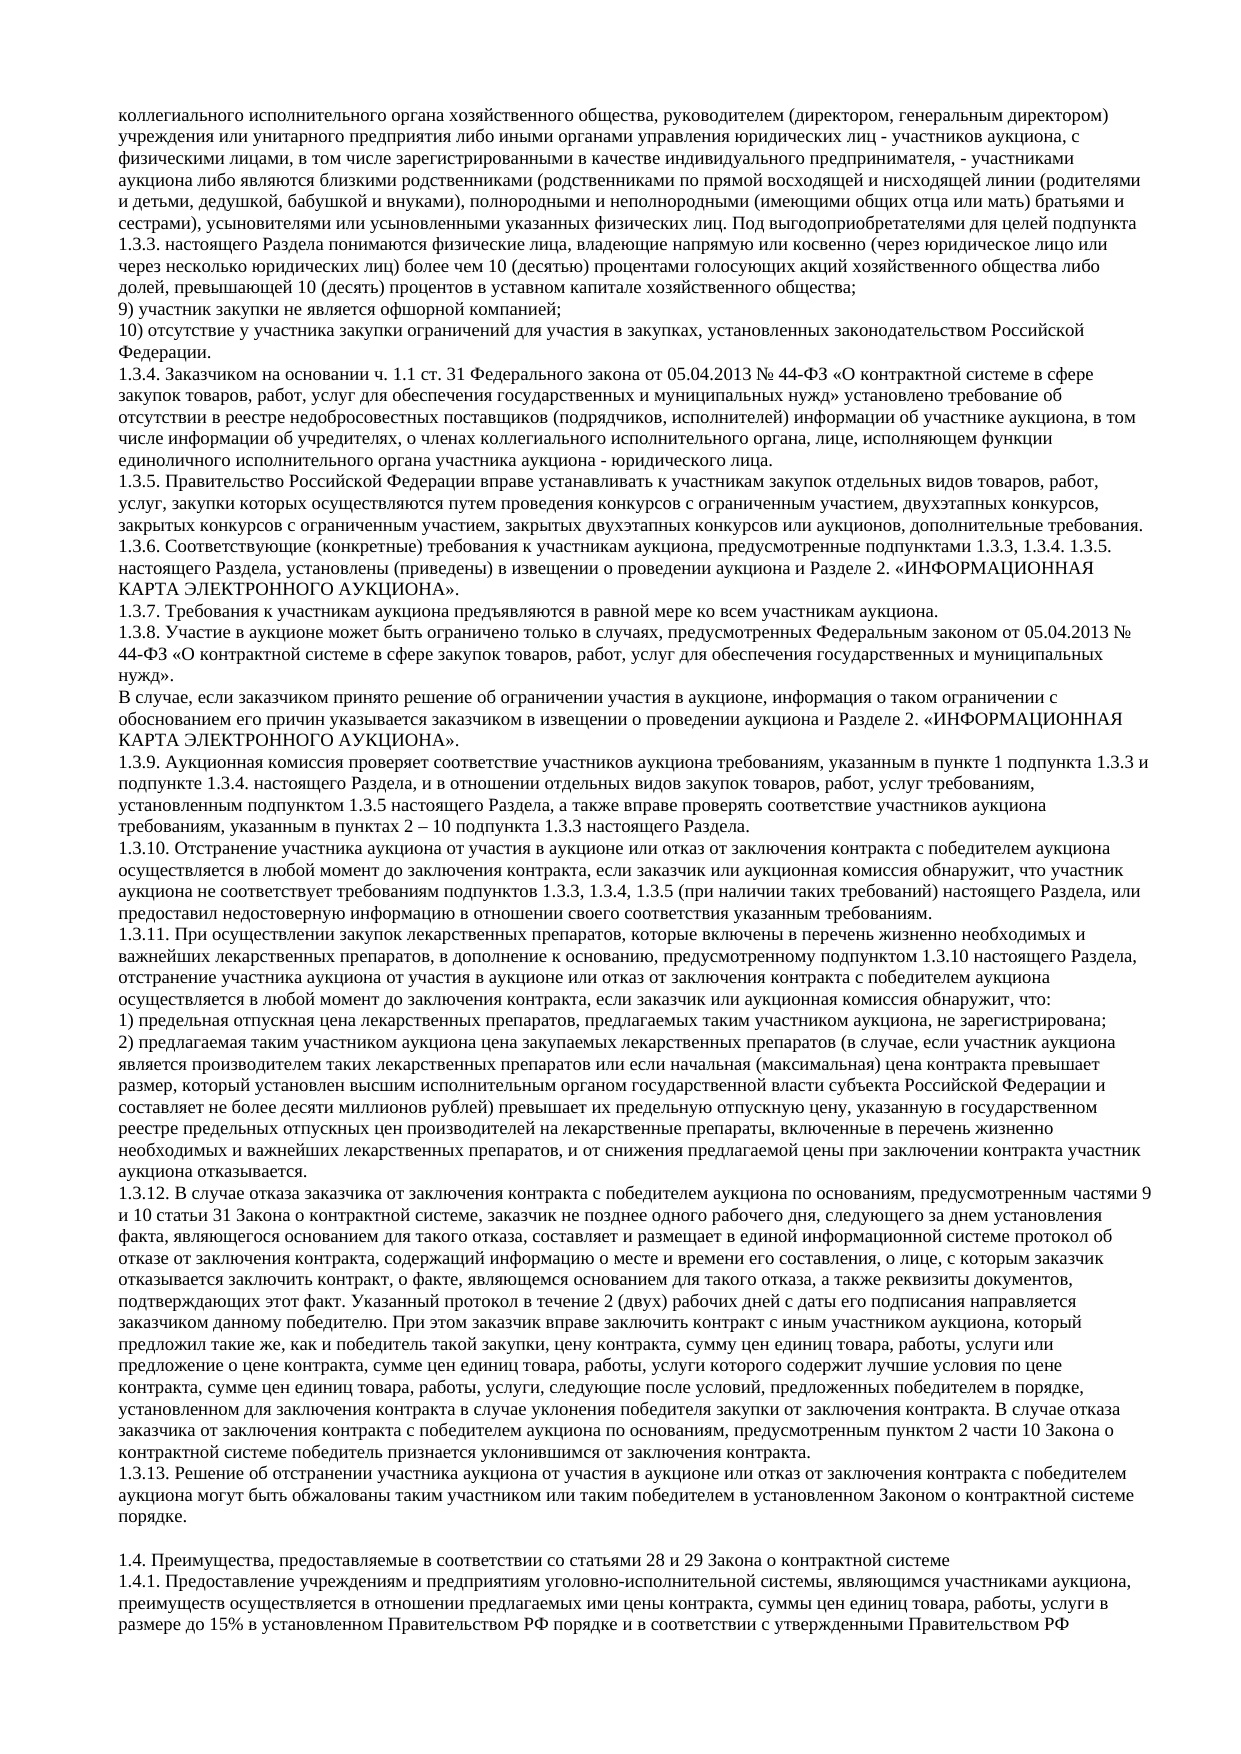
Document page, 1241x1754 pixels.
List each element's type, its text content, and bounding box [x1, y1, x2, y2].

text 1.3.4. Заказчиком на основании ч. 1.1 ст. 31 Федерального закона от 05.04.2013 № 44-ФЗ «О контрактной системе в сфере закупок товаров, работ, услуг для обеспечения государственных и муниципальных нужд» установлено требование об отсутствии в реестре недобросовестных поставщиков (подрядчиков, исполнителей) информации об участнике аукциона, в том числе информации об учредителях, о членах коллегиального исполнительного органа, лице, исполняющем функции единоличного исполнительного органа участника аукциона - юридического лица. [118, 362, 1152, 470]
text 1.4. Преимущества, предоставляемые в соответствии со статьями 28 и 29 Закона о контрактной системе [118, 1548, 1152, 1570]
text 1.3.11. При осуществлении закупок лекарственных препаратов, которые включены в перечень жизненно необходимых и важнейших лекарственных препаратов, в дополнение к основанию, предусмотренному подпунктом 1.3.10 настоящего Раздела, отстранение участника аукциона от участия в аукционе или отказ от заключения контракта с победителем аукциона осуществляется в любой момент до заключения контракта, если заказчик или аукционная комиссия обнаружит, что: [118, 923, 1152, 1009]
text 1.3.7. Требования к участникам аукциона предъявляются в равной мере ко всем участникам аукциона. [118, 600, 1152, 621]
text 1.3.6. Соответствующие (конкретные) требования к участникам аукциона, предусмотренные подпунктами 1.3.3, 1.3.4. 1.3.5. настоящего Раздела, установлены (приведены) в извещении о проведении аукциона и Разделе 2. «ИНФОРМАЦИОННАЯ КАРТА ЭЛЕКТРОННОГО АУКЦИОНА». [118, 535, 1152, 600]
text 2) предлагаемая таким участником аукциона цена закупаемых лекарственных препаратов (в случае, если участник аукциона является производителем таких лекарственных препаратов или если начальная (максимальная) цена контракта превышает размер, который установлен высшим исполнительным органом государственной власти субъекта Российской Федерации и составляет не более десяти миллионов рублей) превышает их предельную отпускную цену, указанную в государственном реестре предельных отпускных цен производителей на лекарственные препараты, включенные в перечень жизненно необходимых и важнейших лекарственных препаратов, и от снижения предлагаемой цены при заключении контракта участник аукциона отказывается. [118, 1031, 1152, 1182]
text 9) участник закупки не является офшорной компанией; [118, 298, 1152, 319]
text 1) предельная отпускная цена лекарственных препаратов, предлагаемых таким участником аукциона, не зарегистрирована; [118, 1009, 1152, 1031]
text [118, 1570, 1152, 1635]
text 1.3.9. Аукционная комиссия проверяет соответствие участников аукциона требованиям, указанным в пункте 1 подпункта 1.3.3 и подпункте 1.3.4. настоящего Раздела, и в отношении отдельных видов закупок товаров, работ, услуг требованиям, установленным подпунктом 1.3.5 настоящего Раздела, а также вправе проверять соответствие участников аукциона требованиям, указанным в пунктах 2 – 10 подпункта 1.3.3 настоящего Раздела. [118, 751, 1152, 837]
text 10) отсутствие у участника закупки ограничений для участия в закупках, установленных законодательством Российской Федерации. [118, 319, 1152, 362]
text 1.3.12. В случае отказа заказчика от заключения контракта с победителем аукциона по основаниям, предусмотренным частями 9 и 10 статьи 31 Закона о контрактной системе, заказчик не позднее одного рабочего дня, следующего за днем установления факта, являющегося основанием для такого отказа, составляет и размещает в единой информационной системе протокол об отказе от заключения контракта, содержащий информацию о месте и времени его составления, о лице, с которым заказчик отказывается заключить контракт, о факте, являющемся основанием для такого отказа, а также реквизиты документов, подтверждающих этот факт. Указанный протокол в течение 2 (двух) рабочих дней с даты его подписания направляется заказчиком данному победителю. При этом заказчик вправе заключить контракт с иным участником аукциона, который предложил такие же, как и победитель такой закупки, цену контракта, сумму цен единиц товара, работы, услуги или предложение о цене контракта, сумме цен единиц товара, работы, услуги которого содержит лучшие условия по цене контракта, сумме цен единиц товара, работы, услуги, следующие после условий, предложенных победителем в порядке, установленном для заключения контракта в случае уклонения победителя закупки от заключения контракта. В случае отказа заказчика от заключения контракта с победителем аукциона по основаниям, предусмотренным пунктом 2 части 10 Закона о контрактной системе победитель признается уклонившимся от заключения контракта. [118, 1182, 1152, 1462]
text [118, 104, 1152, 298]
text 1.3.5. Правительство Российской Федерации вправе устанавливать к участникам закупок отдельных видов товаров, работ, услуг, закупки которых осуществляются путем проведения конкурсов с ограниченным участием, двухэтапных конкурсов, закрытых конкурсов с ограниченным участием, закрытых двухэтапных конкурсов или аукционов, дополнительные требования. [118, 470, 1152, 535]
text 1.3.10. Отстранение участника аукциона от участия в аукционе или отказ от заключения контракта с победителем аукциона осуществляется в любой момент до заключения контракта, если заказчик или аукционная комиссия обнаружит, что участник аукциона не соответствует требованиям подпунктов 1.3.3, 1.3.4, 1.3.5 (при наличии таких требований) настоящего Раздела, или предоставил недостоверную информацию в отношении своего соответствия указанным требованиям. [118, 837, 1152, 923]
text 1.3.8. Участие в аукционе может быть ограничено только в случаях, предусмотренных Федеральным законом от 05.04.2013 № 44-ФЗ «О контрактной системе в сфере закупок товаров, работ, услуг для обеспечения государственных и муниципальных нужд». [118, 621, 1152, 686]
text 1.3.13. Решение об отстранении участника аукциона от участия в аукционе или отказ от заключения контракта с победителем аукциона могут быть обжалованы таким участником или таким победителем в установленном Законом о контрактной системе порядке. [118, 1462, 1152, 1527]
text В случае, если заказчиком принято решение об ограничении участия в аукционе, информация о таком ограничении с обоснованием его причин указывается заказчиком в извещении о проведении аукциона и Разделе 2. «ИНФОРМАЦИОННАЯ КАРТА ЭЛЕКТРОННОГО АУКЦИОНА». [118, 686, 1152, 751]
